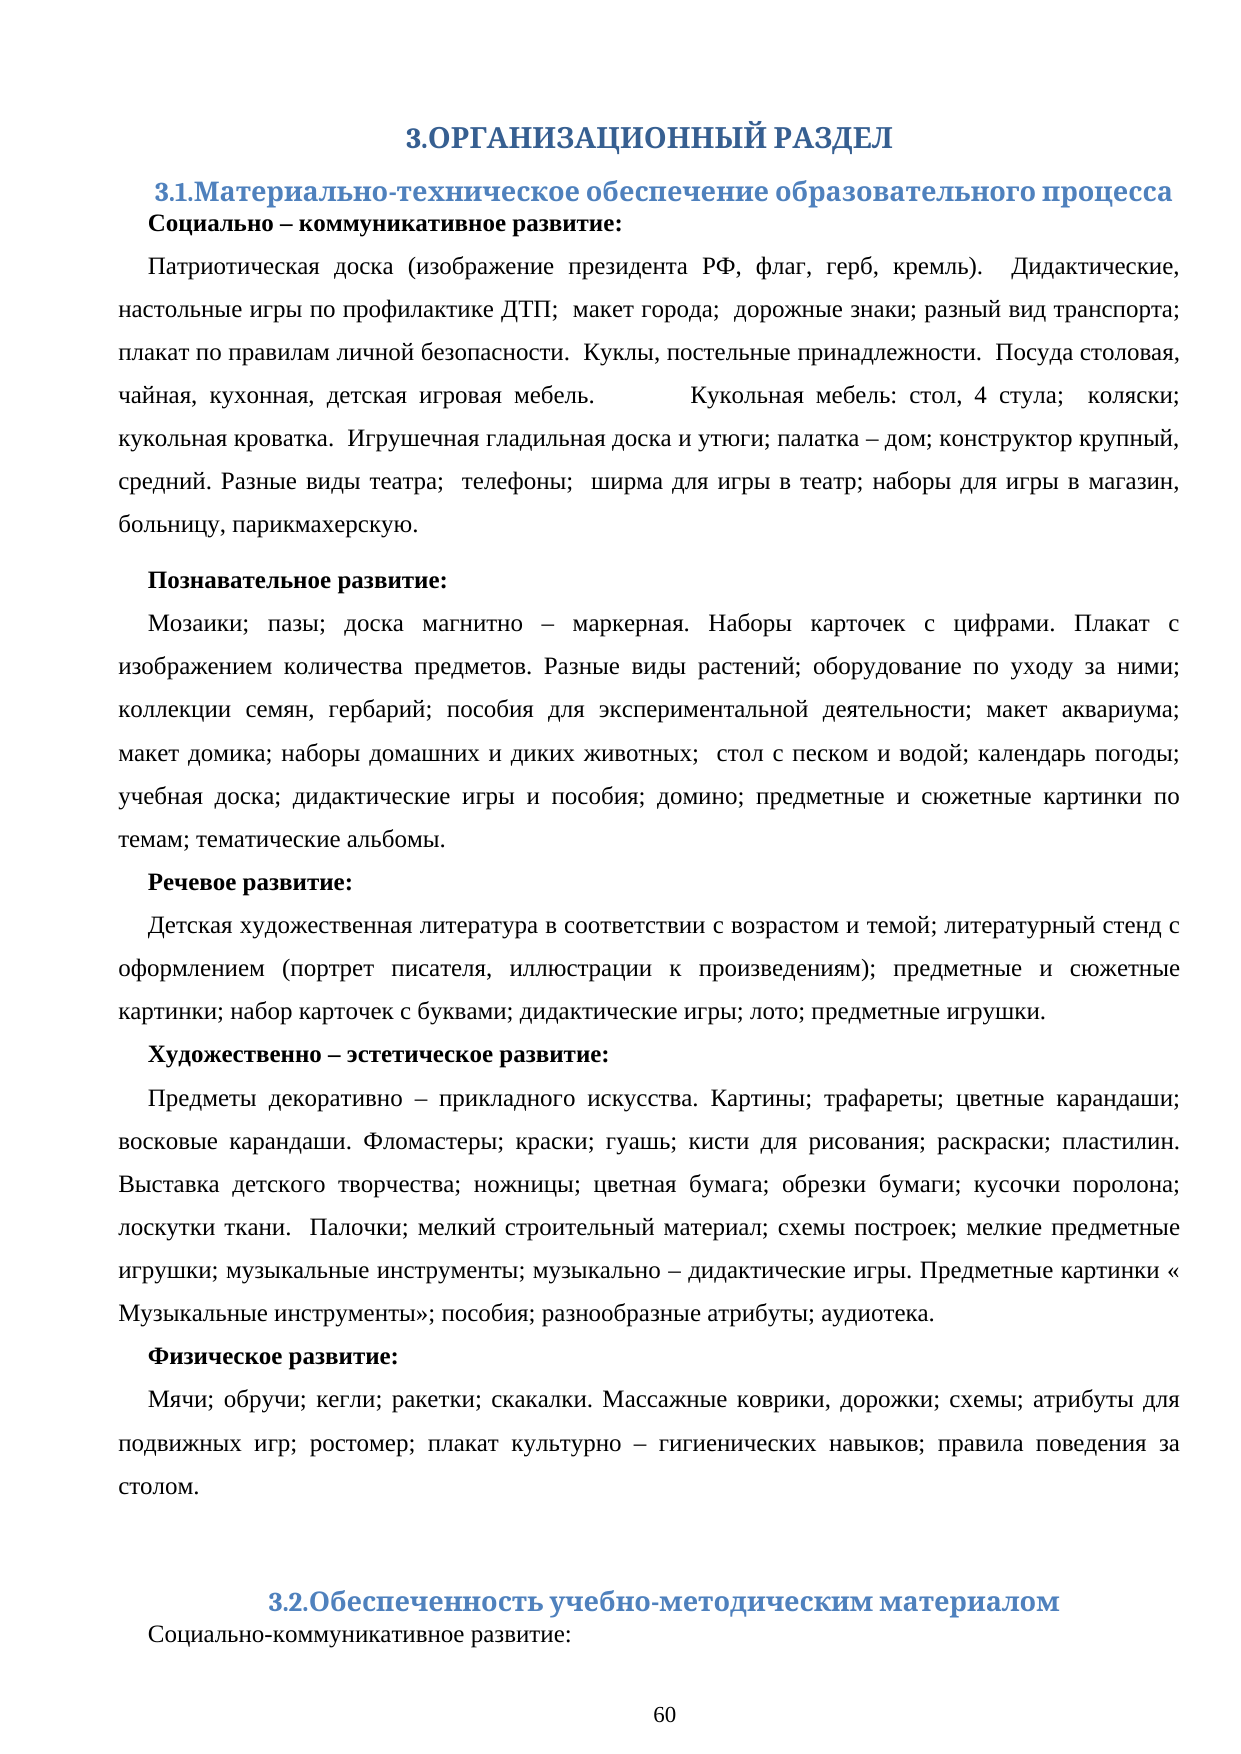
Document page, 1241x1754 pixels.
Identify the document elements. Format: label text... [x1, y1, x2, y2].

text Предметы декоративно – прикладного искусства. Картины; трафареты; цветные карандаши; восковые карандаши. Фломастеры; краски; гуашь; кисти для рисования; раскраски; пластилин. Выставка детского творчества; ножницы; цветная бумага; обрезки бумаги; кусочки поролона; лоскутки ткани. Палочки; мелкий строительный материал; схемы построек; мелкие предметные игрушки; музыкальные инструменты; музыкально – дидактические игры. Предметные картинки « Музыкальные инструменты»; пособия; разнообразные атрибуты; аудиотека. [118, 1083, 1181, 1327]
subtitle 3.1.Материально-техническое обеспечение образовательного процесса [118, 177, 1181, 208]
text Социально-коммуникативное развитие: [118, 1619, 1181, 1647]
text Художественно – эстетическое развитие: [118, 1039, 1181, 1068]
text Физическое развитие: [118, 1341, 1181, 1370]
text Детская художественная литература в соответствии с возрастом и темой; литературный стенд с оформлением (портрет писателя, иллюстрации к произведениям); предметные и сюжетные картинки; набор карточек с буквами; дидактические игры; лото; предметные игрушки. [118, 910, 1181, 1025]
subtitle 3.ОРГАНИЗАЦИОННЫЙ РАЗДЕЛ [118, 89, 1181, 156]
text Речевое развитие: [118, 867, 1181, 896]
text Социально – коммуникативное развитие: [118, 208, 1181, 236]
subtitle 3.2.Обеспеченность учебно-методическим материалом [118, 1587, 1181, 1619]
text Патриотическая доска (изображение президента РФ, флаг, герб, кремль). Дидактические, настольные игры по профилактике ДТП; макет города; дорожные знаки; разный вид транспорта; плакат по правилам личной безопасности. Куклы, постельные принадлежности. Посуда столовая, чайная, кухонная, детская игровая мебель. Кукольная мебель: стол, 4 стула; коляски; кукольная кроватка. Игрушечная гладильная доска и утюги; палатка – дом; конструктор крупный, средний. Разные виды театра; телефоны; ширма для игры в театр; наборы для игры в магазин, больницу, парикмахерскую. [118, 251, 1181, 538]
text Мозаики; пазы; доска магнитно – маркерная. Наборы карточек с цифрами. Плакат с изображением количества предметов. Разные виды растений; оборудование по уходу за ними; коллекции семян, гербарий; пособия для экспериментальной деятельности; макет аквариума; макет домика; наборы домашних и диких животных; стол с песком и водой; календарь погоды; учебная доска; дидактические игры и пособия; домино; предметные и сюжетные картинки по темам; тематические альбомы. [118, 608, 1181, 853]
text Мячи; обручи; кегли; ракетки; скакалки. Массажные коврики, дорожки; схемы; атрибуты для подвижных игр; ростомер; плакат культурно – гигиенических навыков; правила поведения за столом. [118, 1384, 1181, 1499]
text Познавательное развитие: [118, 565, 1181, 594]
